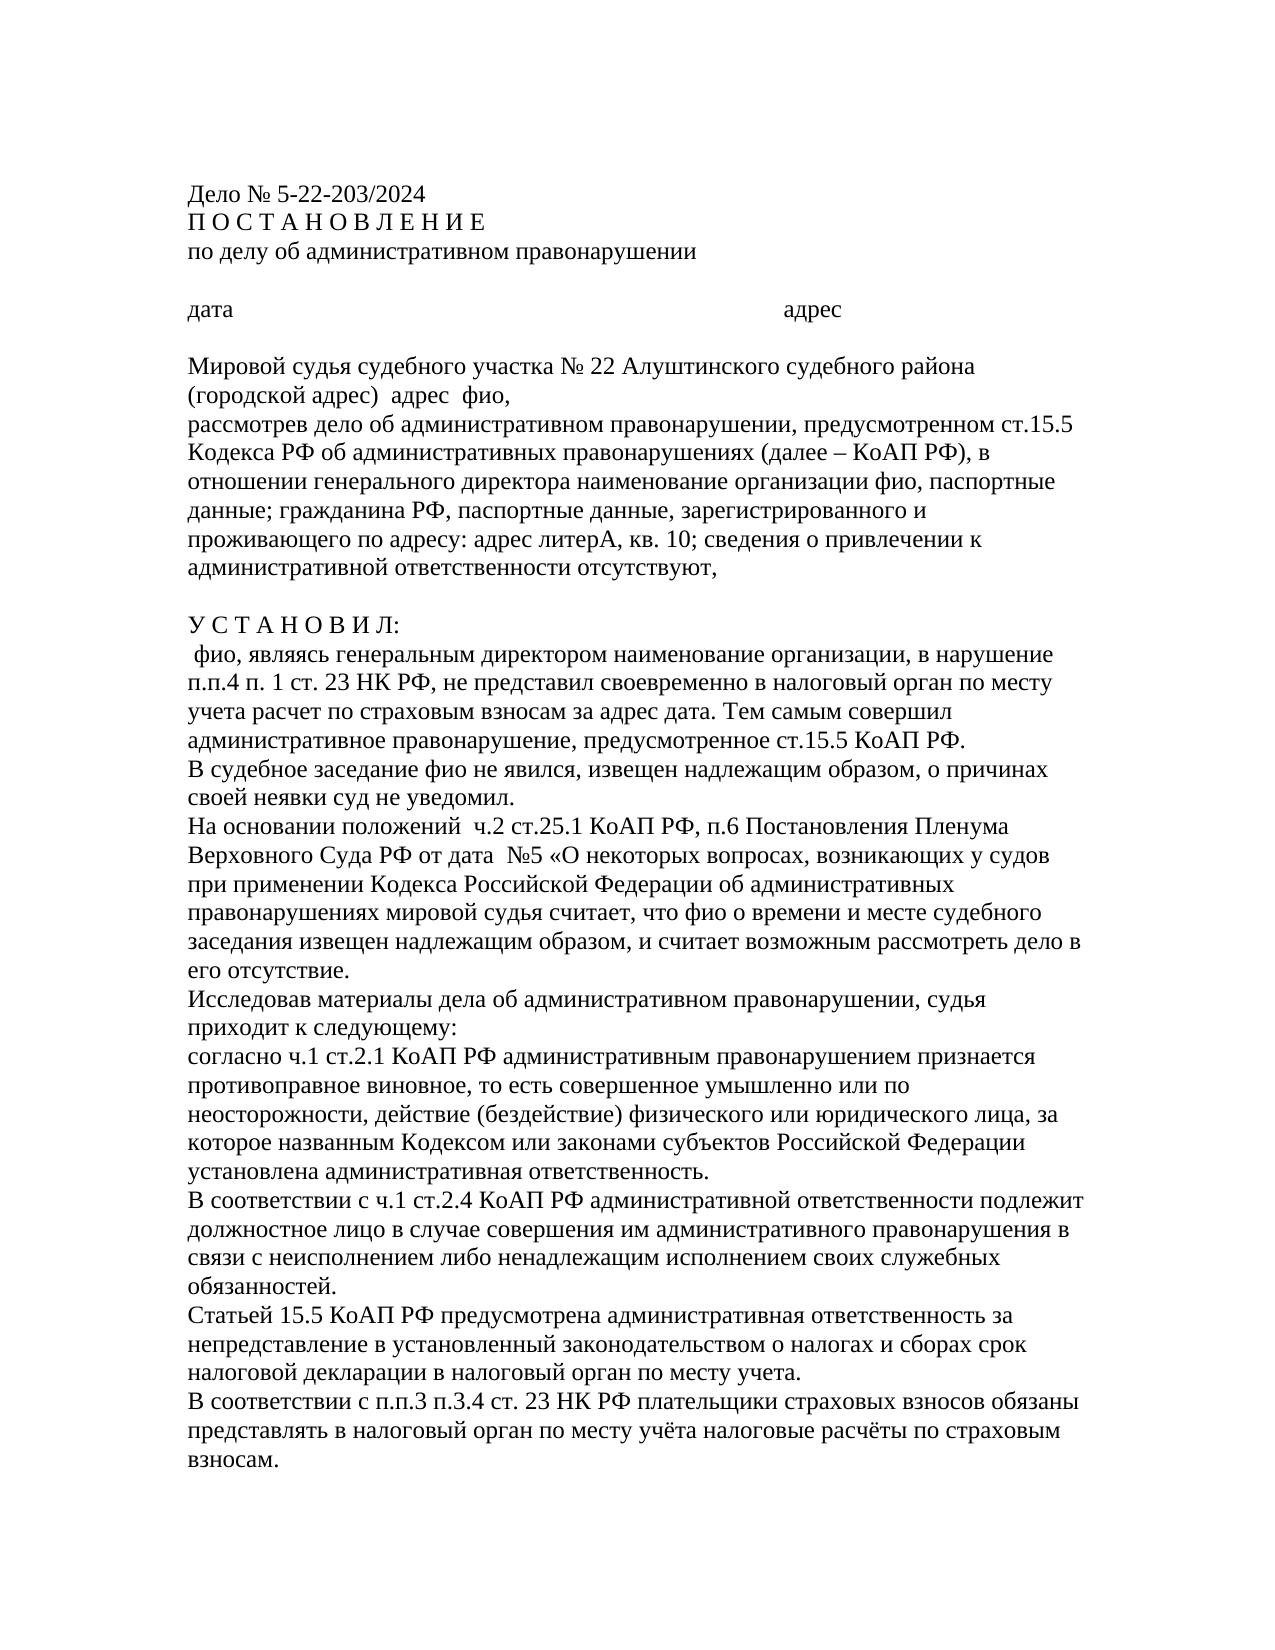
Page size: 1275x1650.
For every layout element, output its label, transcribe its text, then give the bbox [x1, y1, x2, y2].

text по делу об административном правонарушении [187, 236, 1087, 265]
text фио, являясь генеральным директором наименование организации, в нарушение п.п.4 п. 1 ст. 23 НК РФ, не представил своевременно в налоговый орган по месту учета расчет по страховым взносам за адрес дата. Тем самым совершил административное правонарушение, предусмотренное ст.15.5 КоАП РФ. [187, 639, 1087, 754]
text В судебное заседание фио не явился, извещен надлежащим образом, о причинах своей неявки суд не уведомил. [187, 754, 1087, 811]
text Дело № 5-22-203/2024 [187, 179, 1087, 207]
text Мировой судья судебного участка № 22 Алуштинского судебного района (городской адрес) адрес фио, [187, 351, 1087, 409]
text Статьей 15.5 КоАП РФ предусмотрена административная ответственность за непредставление в установленный законодательством о налогах и сборах срок налоговой декларации в налоговый орган по месту учета. [187, 1300, 1087, 1386]
text В соответствии с ч.1 ст.2.4 КоАП РФ административной ответственности подлежит должностное лицо в случае совершения им административного правонарушения в связи с неисполнением либо ненадлежащим исполнением своих служебных обязанностей. [187, 1185, 1087, 1300]
text П О С Т А Н О В Л Е Н И Е [187, 207, 1087, 236]
text согласно ч.1 ст.2.1 КоАП РФ административным правонарушением признается противоправное виновное, то есть совершенное умышленно или по неосторожности, действие (бездействие) физического или юридического лица, за которое названным Кодексом или законами субъектов Российской Федерации установлена административная ответственность. [187, 1041, 1087, 1185]
text рассмотрев дело об административном правонарушении, предусмотренном ст.15.5 Кодекса РФ об административных правонарушениях (далее – КоАП РФ), в отношении генерального директора наименование организации фио, паспортные данные; гражданина РФ, паспортные данные, зарегистрированного и проживающего по адресу: адрес литерА, кв. 10; сведения о привлечении к административной ответственности отсутствуют, [187, 409, 1087, 581]
text дата адрес [187, 294, 1087, 322]
text Исследовав материалы дела об административном правонарушении, судья приходит к следующему: [187, 984, 1087, 1041]
text На основании положений ч.2 ст.25.1 КоАП РФ, п.6 Постановления Пленума Верховного Суда РФ от дата №5 «О некоторых вопросах, возникающих у судов при применении Кодекса Российской Федерации об административных правонарушениях мировой судья считает, что фио о времени и месте судебного заседания извещен надлежащим образом, и считает возможным рассмотреть дело в его отсутствие. [187, 811, 1087, 984]
text В соответствии с п.п.3 п.3.4 ст. 23 НК РФ плательщики страховых взносов обязаны представлять в налоговый орган по месту учёта налоговые расчёты по страховым взносам. [187, 1386, 1087, 1472]
text У С Т А Н О В И Л: [187, 610, 1087, 639]
